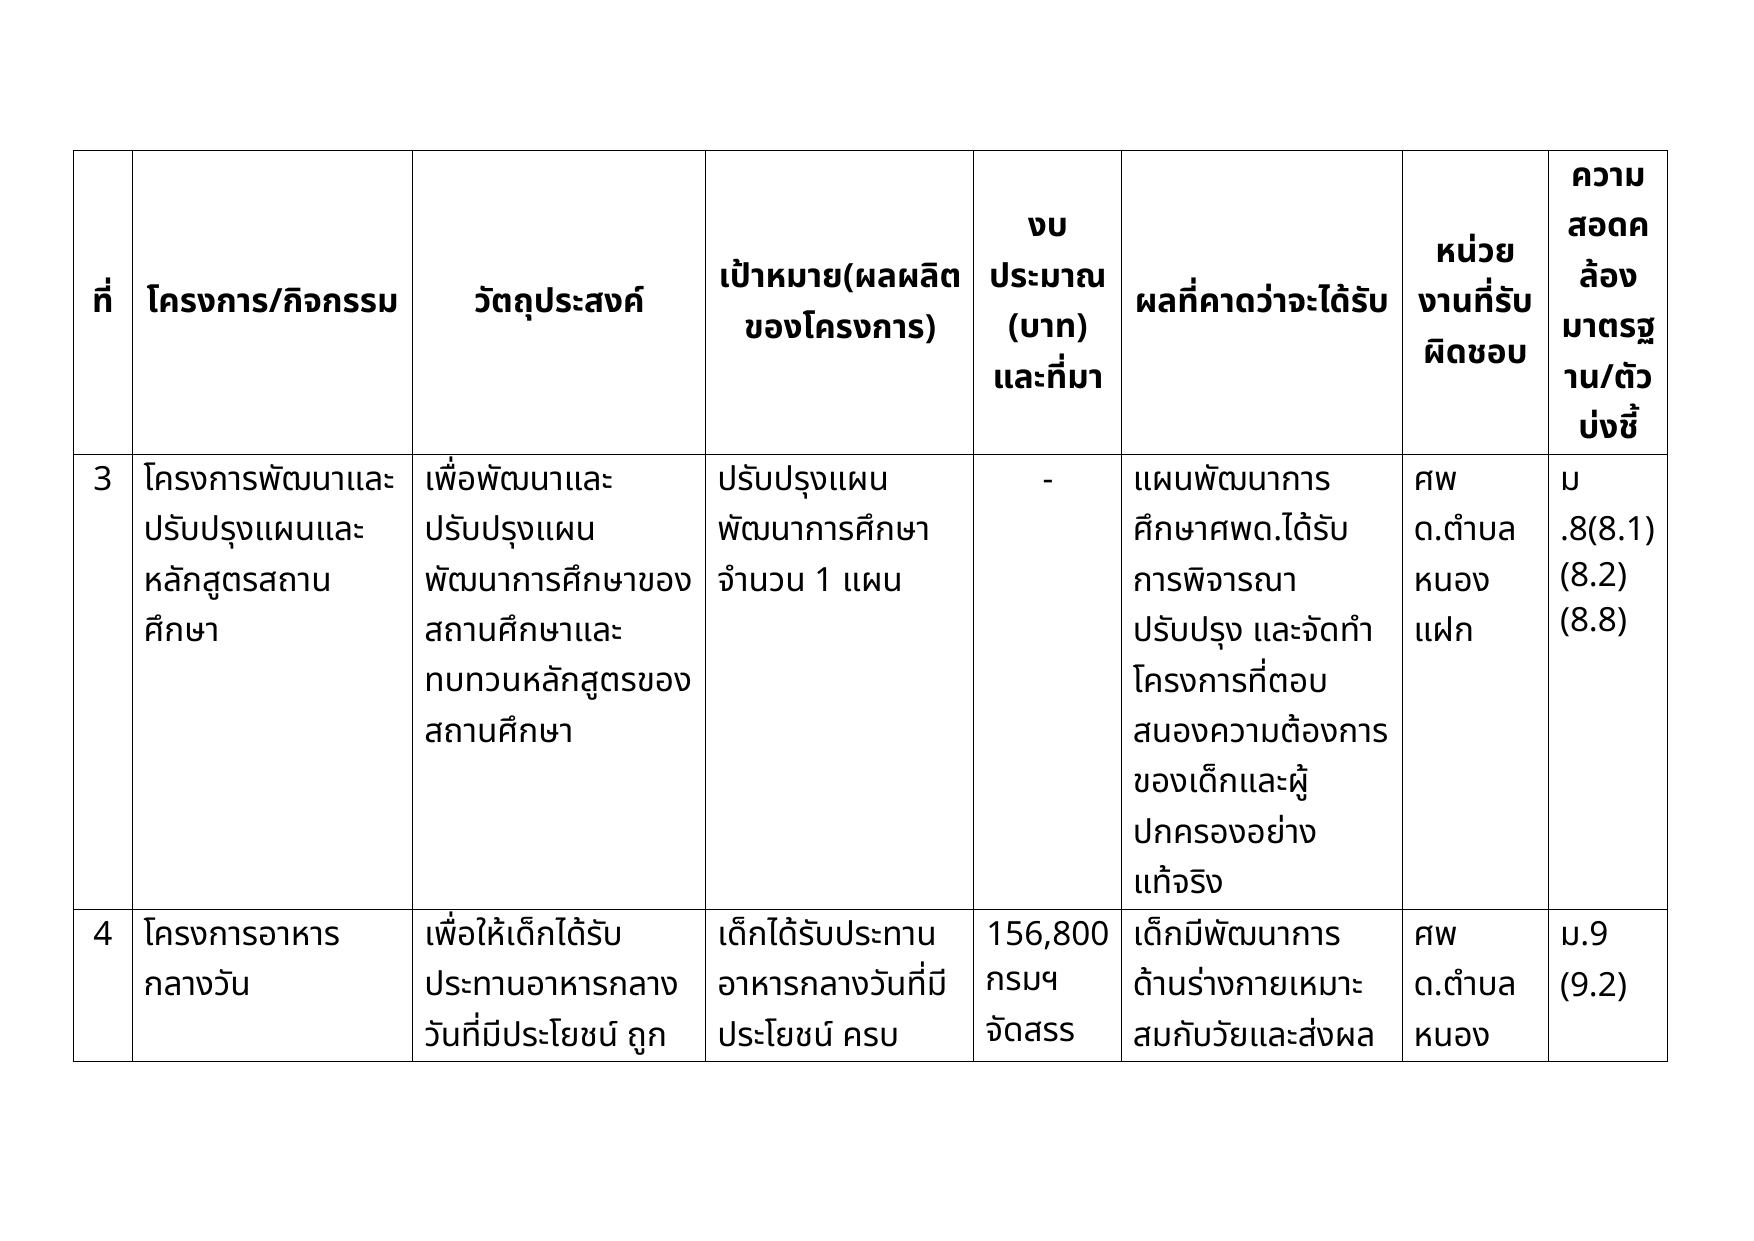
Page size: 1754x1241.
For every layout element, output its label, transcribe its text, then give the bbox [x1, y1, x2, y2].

table_cell แผนพัฒนาการศึกษาศพด.ได้รับการพิจารณาปรับปรุง และจัดทำโครงการที่ตอบสนองความต้องการของเด็กและผู้ปกครองอย่างแท้จริง [1122, 455, 1402, 909]
table_header ที่ [74, 151, 132, 454]
table_cell 156,800 กรมฯ จัดสรร [974, 910, 1121, 1061]
table_header เป้าหมาย(ผลผลิตของโครงการ) [706, 151, 973, 454]
table_cell โครงการอาหารกลางวัน [133, 910, 412, 1061]
table_cell 4 [74, 910, 132, 1061]
table_cell ปรับปรุงแผนพัฒนาการศึกษา จำนวน 1 แผน [706, 455, 973, 909]
table_cell - [974, 455, 1121, 909]
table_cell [413, 910, 705, 1061]
table_header งบประมาณ (บาท) และที่มา [974, 151, 1121, 454]
table_cell ศพด.ตำบลหนองแฝก [1403, 455, 1548, 909]
table_cell เพื่อพัฒนาและปรับปรุงแผนพัฒนาการศึกษาของสถานศึกษาและทบทวนหลักสูตรของสถานศึกษา [413, 455, 705, 909]
table_cell ม.8(8.1) (8.2) (8.8) [1549, 455, 1667, 909]
table_cell โครงการพัฒนาและปรับปรุงแผนและหลักสูตรสถานศึกษา [133, 455, 412, 909]
table_cell ม.9 (9.2) [1549, 910, 1667, 1061]
table_header โครงการ/กิจกรรม [133, 151, 412, 454]
table_cell 3 [74, 455, 132, 909]
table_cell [1122, 910, 1402, 1061]
table_header หน่วยงานที่รับผิดชอบ [1403, 151, 1548, 454]
table_cell ศพด.ตำบลหนองแฝก [1403, 910, 1548, 1061]
table_header ความสอดคล้องมาตรฐาน/ตัวบ่งชี้ [1549, 151, 1667, 454]
table_header ผลที่คาดว่าจะได้รับ [1122, 151, 1402, 454]
table_header วัตถุประสงค์ [413, 151, 705, 454]
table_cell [706, 910, 973, 1061]
